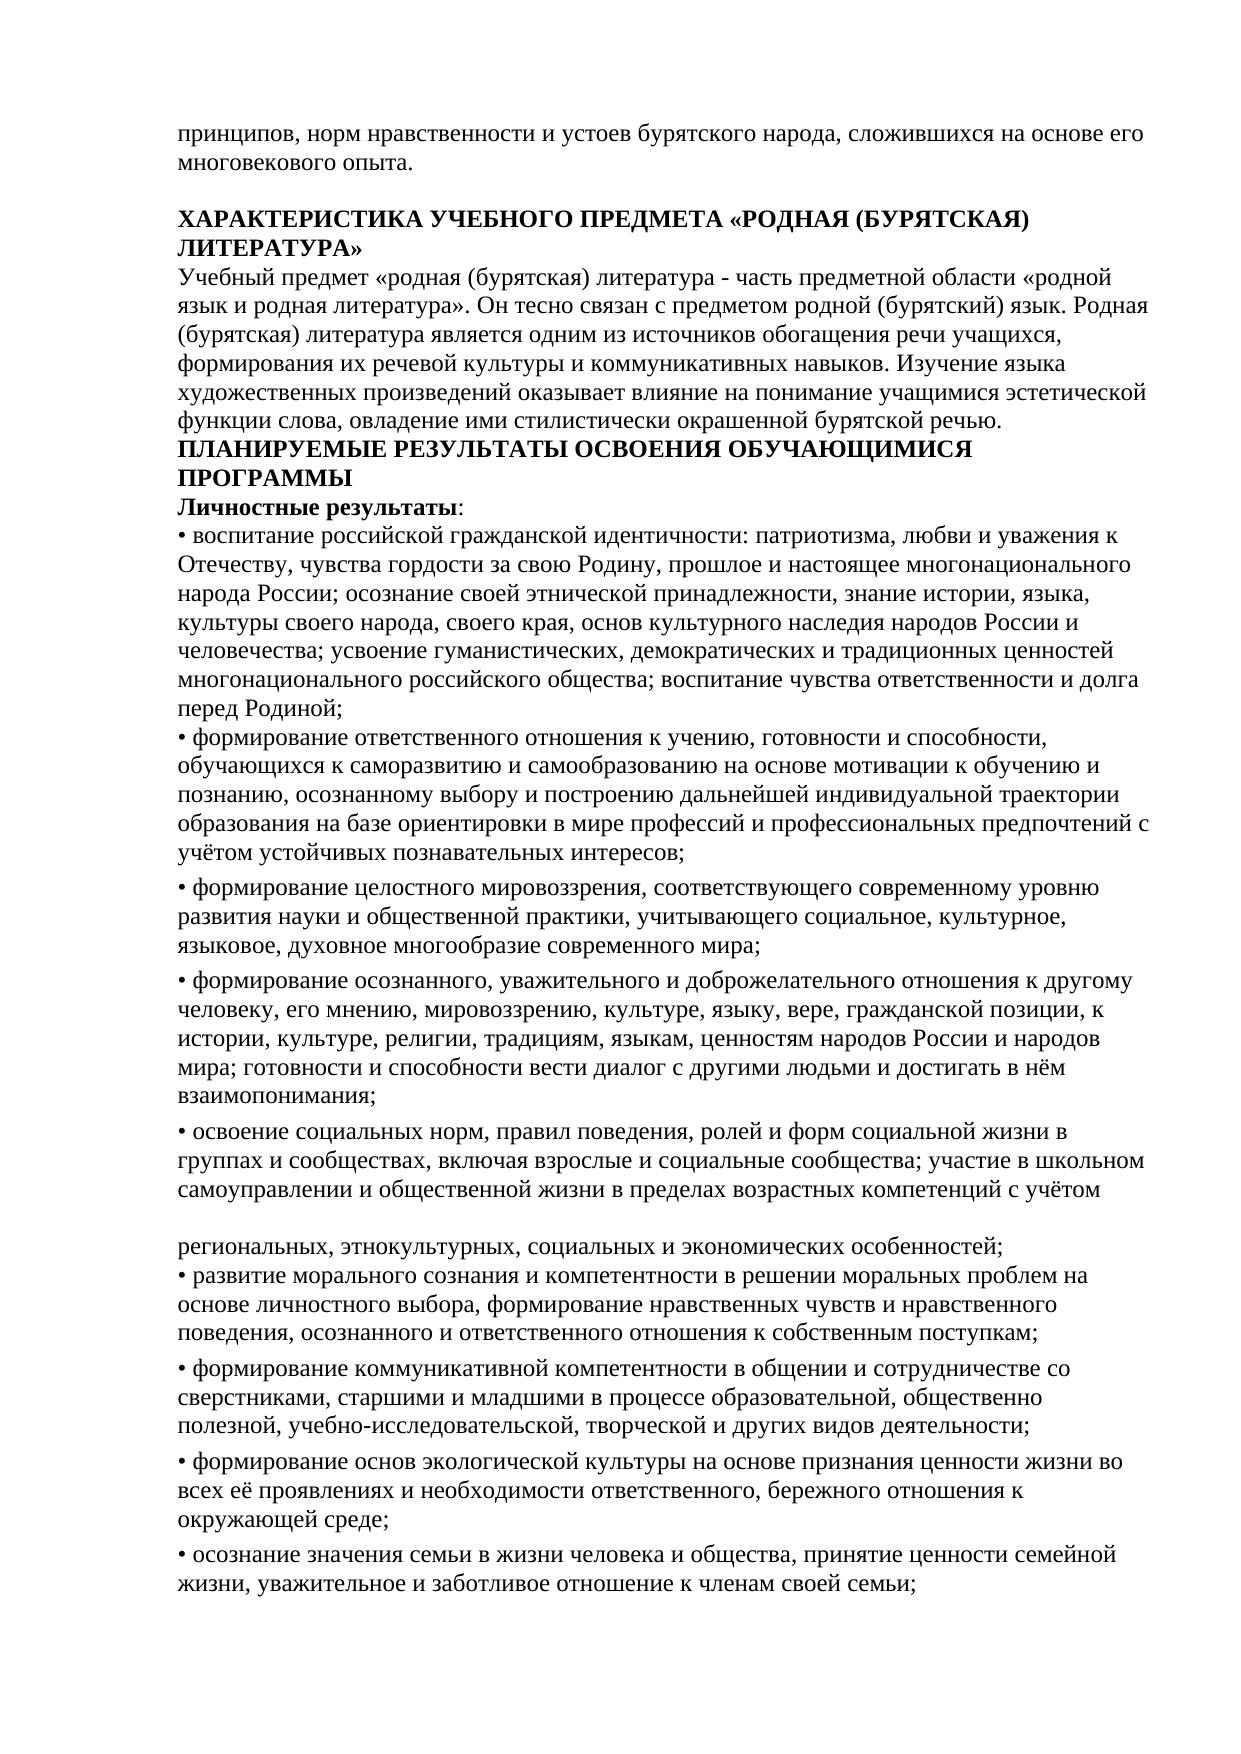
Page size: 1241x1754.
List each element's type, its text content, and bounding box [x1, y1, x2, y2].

text • формирование ответственного отношения к учению, готовности и способности, обучающихся к саморазвитию и самообразованию на основе мотивации к обучению и познанию, осознанному выбору и построению дальнейшей индивидуальной траектории образования на базе ориентировки в мире профессий и профессиональных предпочтений с учётом устойчивых познавательных интересов; [177, 722, 1152, 866]
text региональных, этнокультурных, социальных и экономических особенностей; [177, 1231, 1152, 1260]
text • формирование основ экологической культуры на основе признания ценности жизни во всех её проявлениях и необходимости ответственного, бережного отношения к окружающей среде; [177, 1446, 1152, 1532]
text • формирование коммуникативной компетентности в общении и сотрудничестве со сверстниками, старшими и младшими в процессе образовательной, общественно полезной, учебно-исследовательской, творческой и других видов деятельности; [177, 1353, 1152, 1439]
text • формирование целостного мировоззрения, соответствующего современному уровню развития науки и общественной практики, учитывающего социальное, культурное, языковое, духовное многообразие современного мира; [177, 872, 1152, 959]
text ХАРАКТЕРИСТИКА УЧЕБНОГО ПРЕДМЕТА «РОДНАЯ (БУРЯТСКАЯ) ЛИТЕРАТУРА» [177, 204, 1152, 262]
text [177, 118, 1152, 176]
text • развитие морального сознания и компетентности в решении моральных проблем на основе личностного выбора, формирование нравственных чувств и нравственного поведения, осознанного и ответственного отношения к собственным поступкам; [177, 1260, 1152, 1346]
text • формирование осознанного, уважительного и доброжелательного отношения к другому человеку, его мнению, мировоззрению, культуре, языку, вере, гражданской позиции, к истории, культуре, религии, традициям, языкам, ценностям народов России и народов мира; готовности и способности вести диалог с другими людьми и достигать в нём взаимопонимания; [177, 966, 1152, 1109]
text • воспитание российской гражданской идентичности: патриотизма, любви и уважения к Отечеству, чувства гордости за свою Родину, прошлое и настоящее многонационального народа России; осознание своей этнической принадлежности, знание истории, языка, культуры своего народа, своего края, основ культурного наследия народов России и человечества; усвоение гуманистических, демократических и традиционных ценностей многонационального российского общества; воспитание чувства ответственности и долга перед Родиной; [177, 521, 1152, 722]
text • освоение социальных норм, правил поведения, ролей и форм социальной жизни в группах и сообществах, включая взрослые и социальные сообщества; участие в школьном самоуправлении и общественной жизни в пределах возрастных компетенций с учётом [177, 1116, 1152, 1202]
text Личностные результаты: [177, 492, 1152, 521]
text Учебный предмет «родная (бурятская) литература - часть предметной области «родной язык и родная литература». Он тесно связан с предметом родной (бурятский) язык. Родная (бурятская) литература является одним из источников обогащения речи учащихся, формирования их речевой культуры и коммуникативных навыков. Изучение языка художественных произведений оказывает влияние на понимание учащимися эстетической функции слова, овладение ими стилистически окрашенной бурятской речью. [177, 262, 1152, 434]
text ПЛАНИРУЕМЫЕ РЕЗУЛЬТАТЫ ОСВОЕНИЯ ОБУЧАЮЩИМИСЯ ПРОГРАММЫ [177, 434, 1152, 492]
text • осознание значения семьи в жизни человека и общества, принятие ценности семейной жизни, уважительное и заботливое отношение к членам своей семьи; [177, 1539, 1152, 1597]
